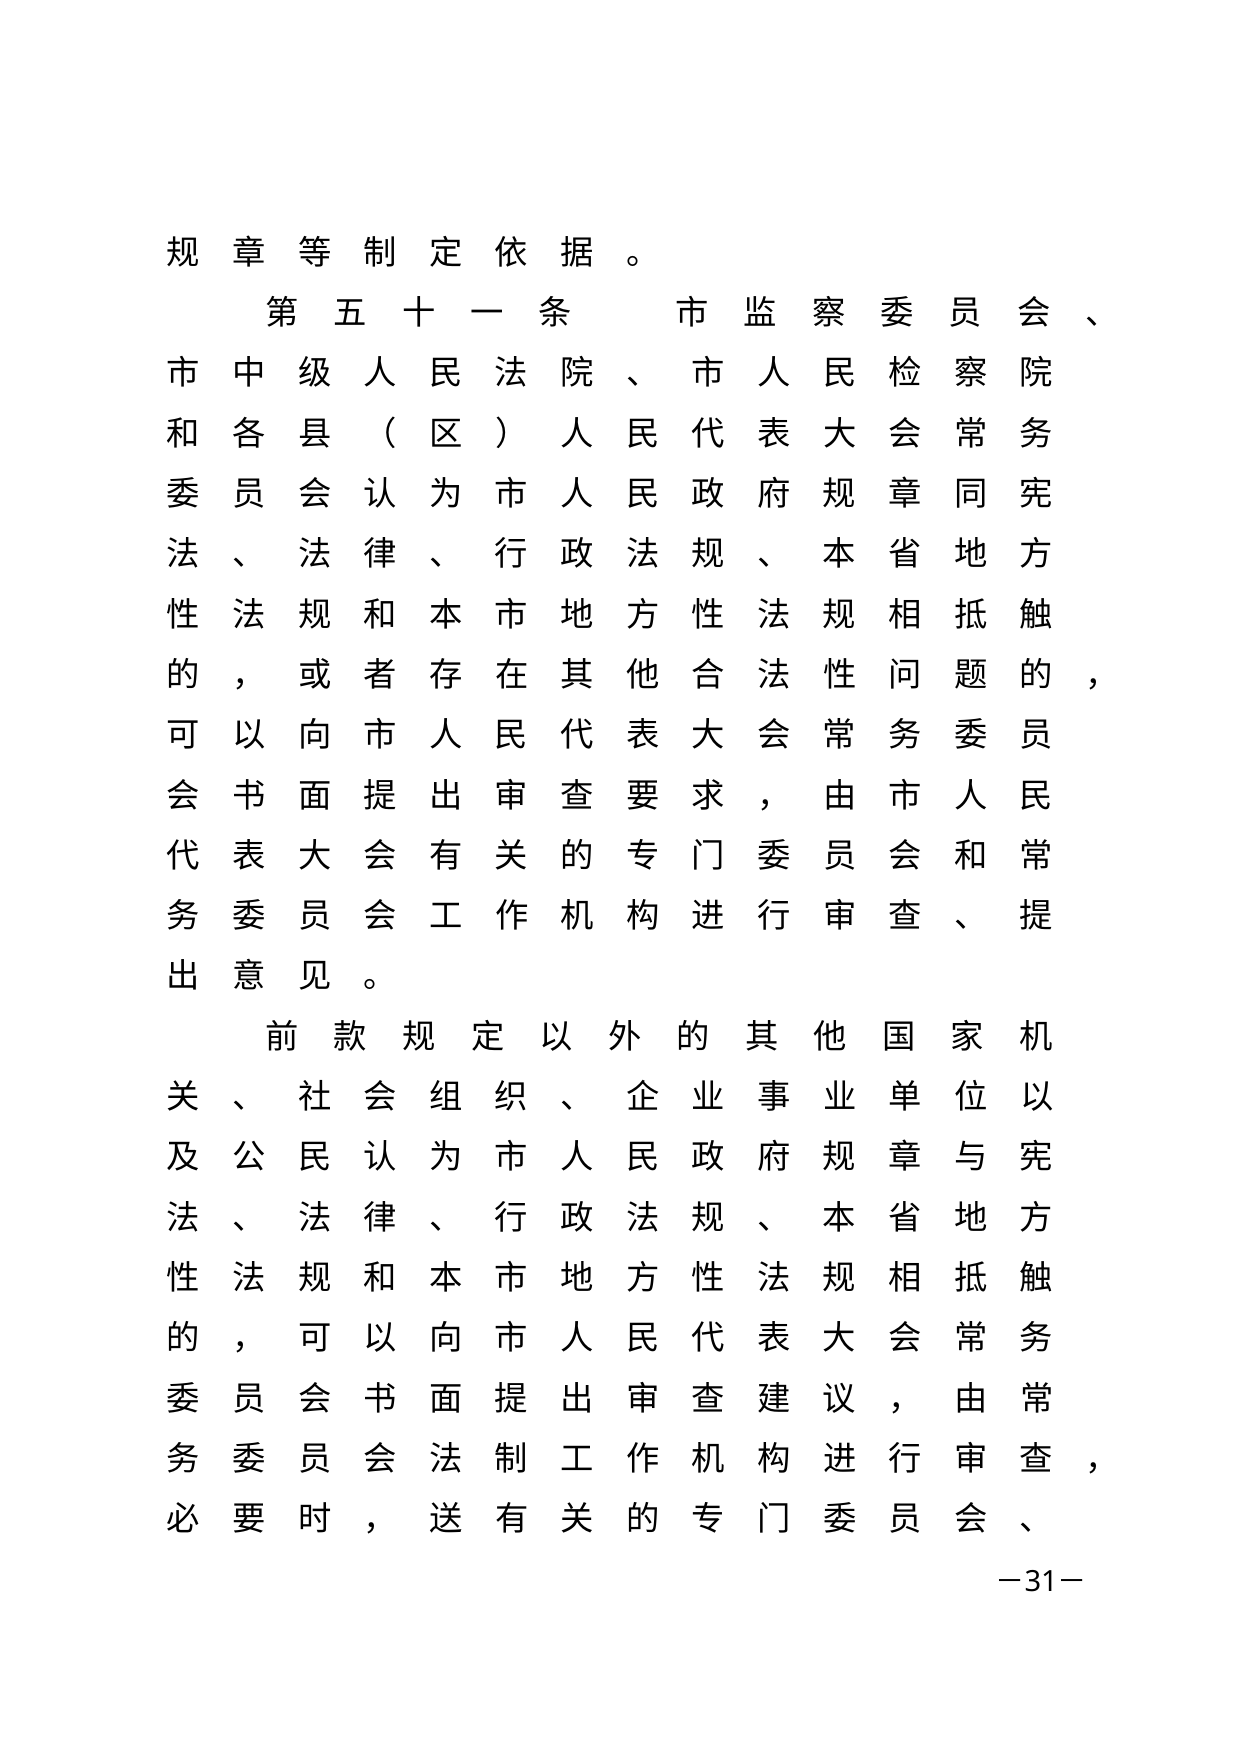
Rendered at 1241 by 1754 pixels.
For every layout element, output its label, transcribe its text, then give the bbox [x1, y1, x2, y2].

text 第五十一条 市监察委员会、市中级人民法院、市人民检察院和各县（区）人民代表大会常务委员会认为市人民政府规章同宪法、法律、行政法规、本省地方性法规和本市地方性法规相抵触的，或者存在其他合法性问题的，可以向市人民代表大会常务委员会书面提出审查要求，由市人民代表大会有关的专门委员会和常务委员会工作机构进行审查、提出意见。 [167, 280, 1085, 1003]
text 报送备案的文件，应当包括备案报告、规章正式文本和说明等文件，并附有关法律、法规、规章等制定依据。 [167, 219, 1085, 280]
text 前款规定以外的其他国家机关、社会组织、企业事业单位以及公民认为市人民政府规章与宪法、法律、行政法规、本省地方性法规和本市地方性法规相抵触的，可以向市人民代表大会常务委员会书面提出审查建议，由常务委员会法制工作机构进行审查，必要时，送有关的专门委员会、常务委员会工作机构进行审查、提出意见。 [167, 1003, 1085, 1546]
